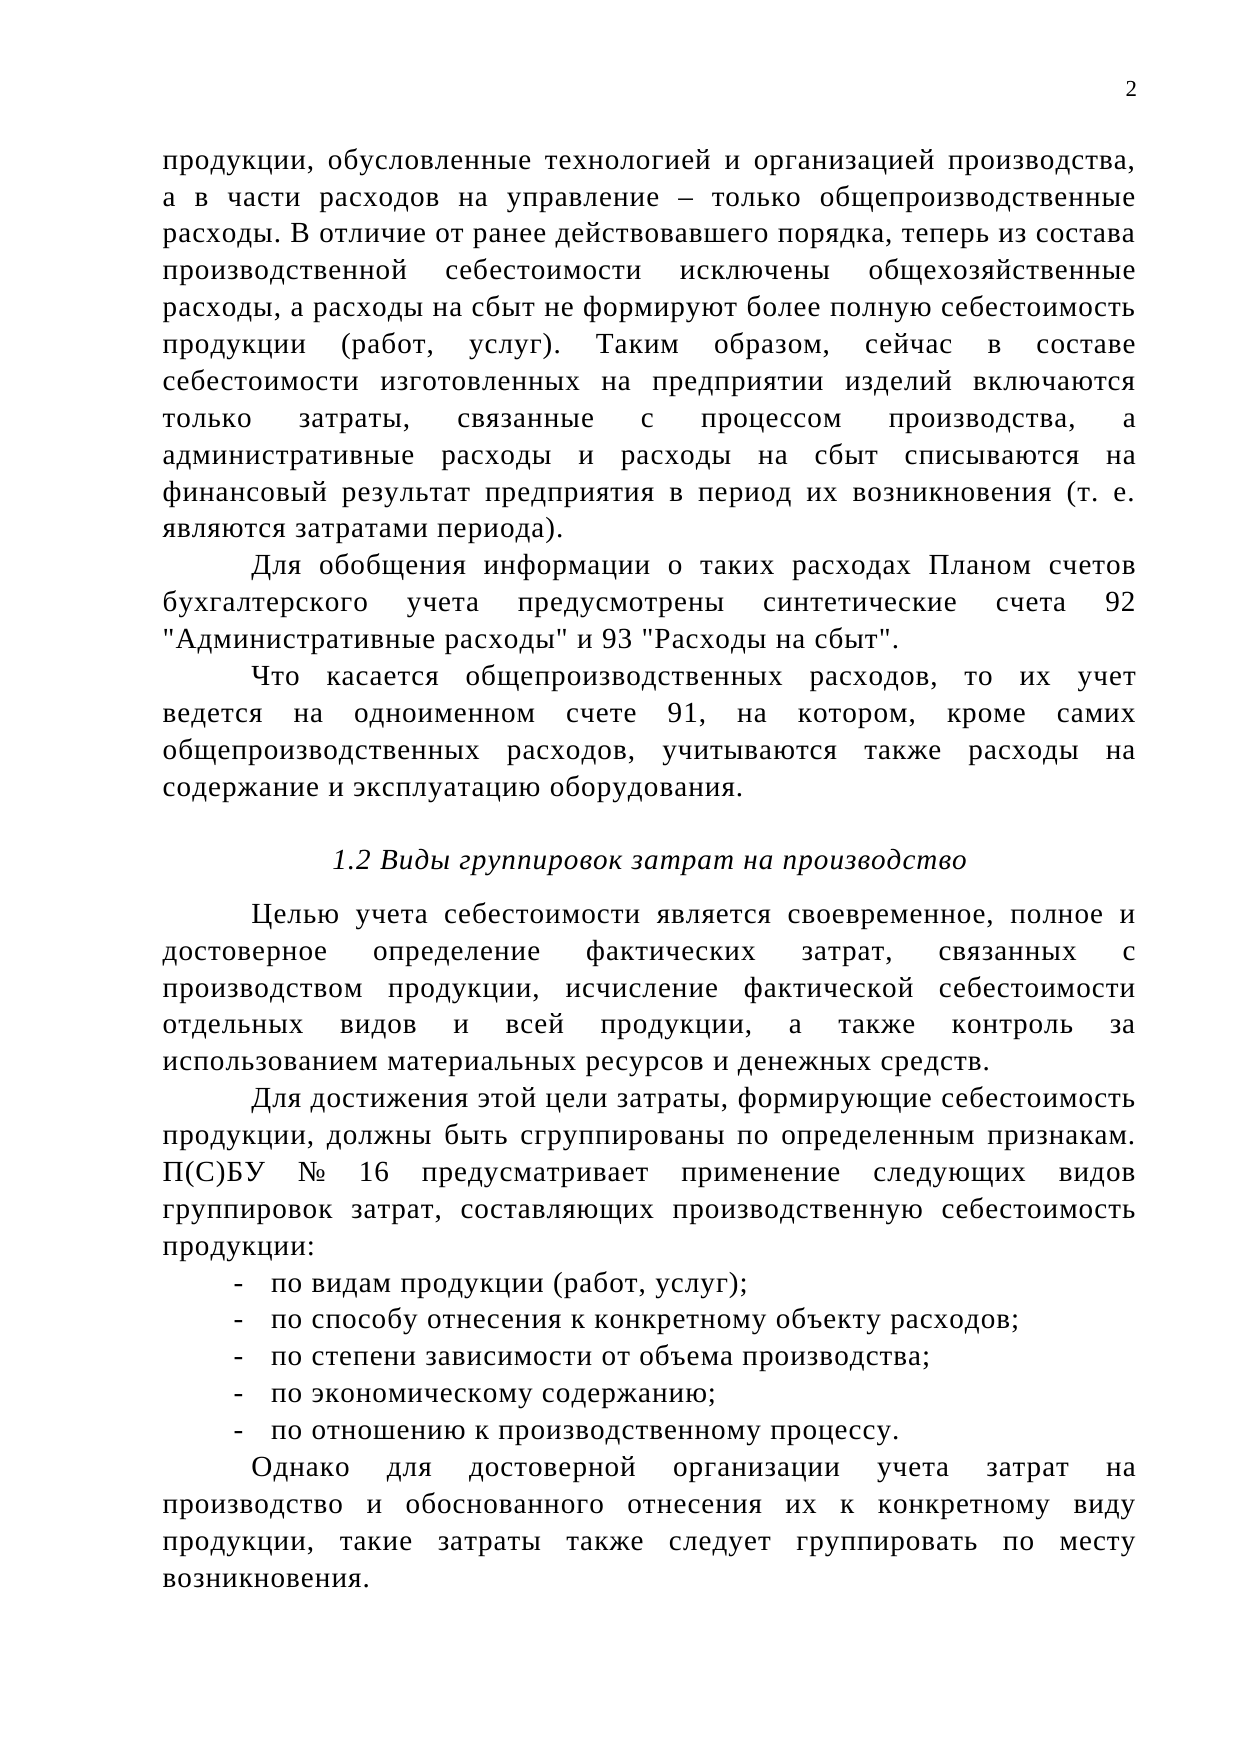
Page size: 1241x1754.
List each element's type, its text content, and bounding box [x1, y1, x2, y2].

text Что касается общепроизводственных расходов, то их учет ведется на одноименном счете 91, на котором, кроме самих общепроизводственных расходов, учитываются также расходы на содержание и эксплуатацию оборудования. [162, 658, 1137, 802]
subtitle Виды группировок затрат на производство [162, 842, 1137, 876]
list по видам продукции (работ, услуг); [233, 1265, 1137, 1298]
text Для обобщения информации о таких расходах Планом счетов бухгалтерского учета предусмотрены синтетические счета 92 "Административные расходы" и 93 "Расходы на сбыт". [162, 547, 1137, 655]
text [162, 142, 1137, 544]
text Для достижения этой цели затраты, формирующие себестоимость продукции, должны быть сгруппированы по определенным признакам. П(С)БУ № 16 предусматривает применение следующих видов группировок затрат, составляющих производственную себестоимость продукции: [162, 1080, 1137, 1261]
text Однако для достоверной организации учета затрат на производство и обоснованного отнесения их к конкретному виду продукции, такие затраты также следует группировать по месту возникновения. [162, 1449, 1137, 1593]
list по отношению к производственному процессу. [233, 1412, 1137, 1446]
list по экономическому содержанию; [233, 1375, 1137, 1409]
list по способу отнесения к конкретному объекту расходов; [233, 1302, 1137, 1335]
list по степени зависимости от объема производства; [233, 1338, 1137, 1372]
text Целью учета себестоимости является своевременное, полное и достоверное определение фактических затрат, связанных с производством продукции, исчисление фактической себестоимости отдельных видов и всей продукции, а также контроль за использованием материальных ресурсов и денежных средств. [162, 896, 1137, 1077]
